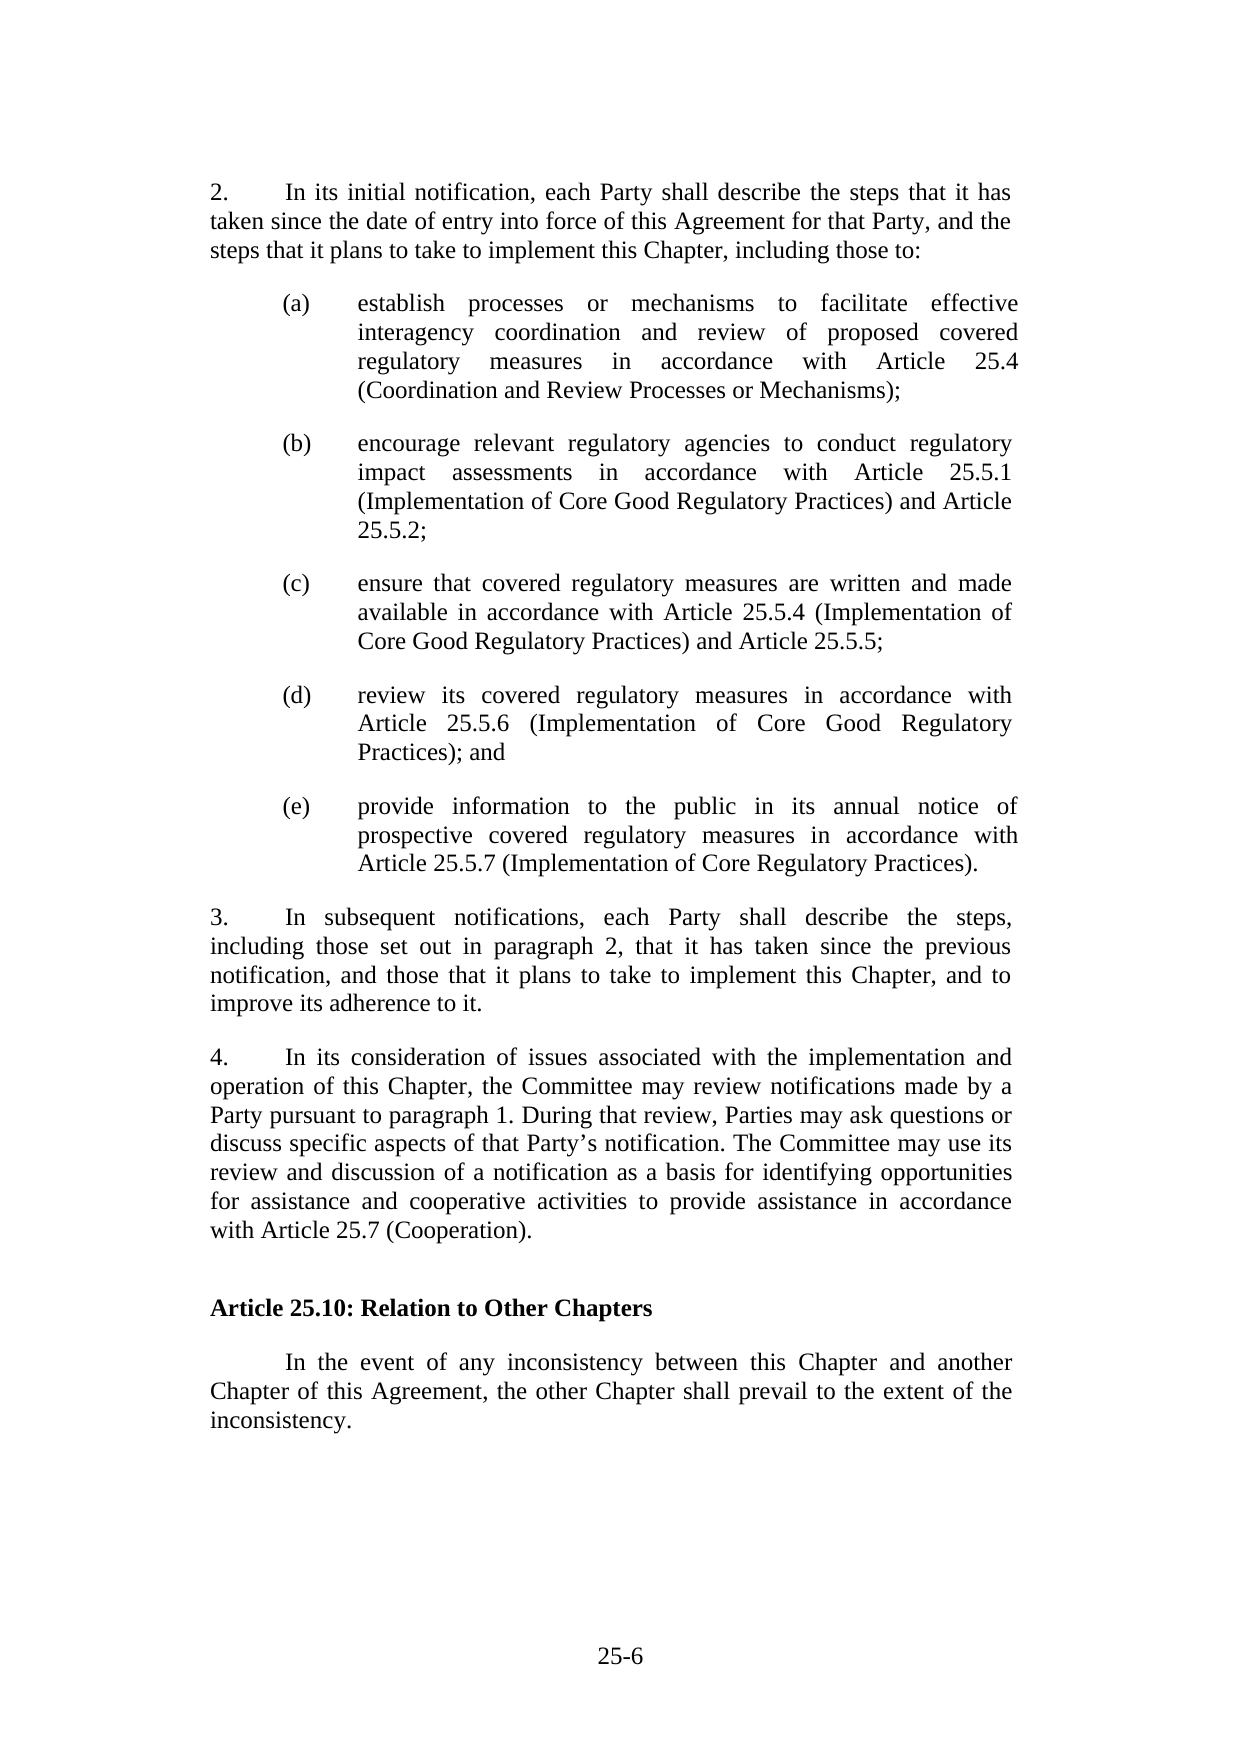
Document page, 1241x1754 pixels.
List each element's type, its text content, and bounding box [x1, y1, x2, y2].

list review its covered regulatory measures in accordance with Article 25.5.6 (Implementation of Core Good Regulatory Practices); and [282, 680, 1013, 766]
list In subsequent notifications, each Party shall describe the steps, including those set out in paragraph 2, that it has taken since the previous notification, and those that it plans to take to implement this Chapter, and to improve its adherence to it. [210, 902, 1013, 1017]
subtitle Article 25.10: Relation to Other Chapters [210, 1293, 1031, 1322]
list establish processes or mechanisms to facilitate effective interagency coordination and review of proposed covered regulatory measures in accordance with Article 25.4 (Coordination and Review Processes or Mechanisms); [282, 288, 1019, 403]
list In its consideration of issues associated with the implementation and operation of this Chapter, the Committee may review notifications made by a Party pursuant to paragraph 1. During that review, Parties may ask questions or discuss specific aspects of that Party’s notification. The Committee may use its review and discussion of a notification as a basis for identifying opportunities for assistance and cooperative activities to provide assistance in accordance with Article 25.7 (Cooperation). [210, 1042, 1013, 1243]
text In the event of any inconsistency between this Chapter and another Chapter of this Agreement, the other Chapter shall prevail to the extent of the inconsistency. [210, 1347, 1013, 1433]
list In its initial notification, each Party shall describe the steps that it has taken since the date of entry into force of this Agreement for that Party, and the steps that it plans to take to implement this Chapter, including those to: [210, 177, 1013, 263]
list provide information to the public in its annual notice of prospective covered regulatory measures in accordance with Article 25.5.7 (Implementation of Core Regulatory Practices). [282, 791, 1019, 877]
list ensure that covered regulatory measures are written and made available in accordance with Article 25.5.4 (Implementation of Core Good Regulatory Practices) and Article 25.5.5; [282, 568, 1013, 655]
list encourage relevant regulatory agencies to conduct regulatory impact assessments in accordance with Article 25.5.1 (Implementation of Core Good Regulatory Practices) and Article 25.5.2; [282, 428, 1013, 543]
